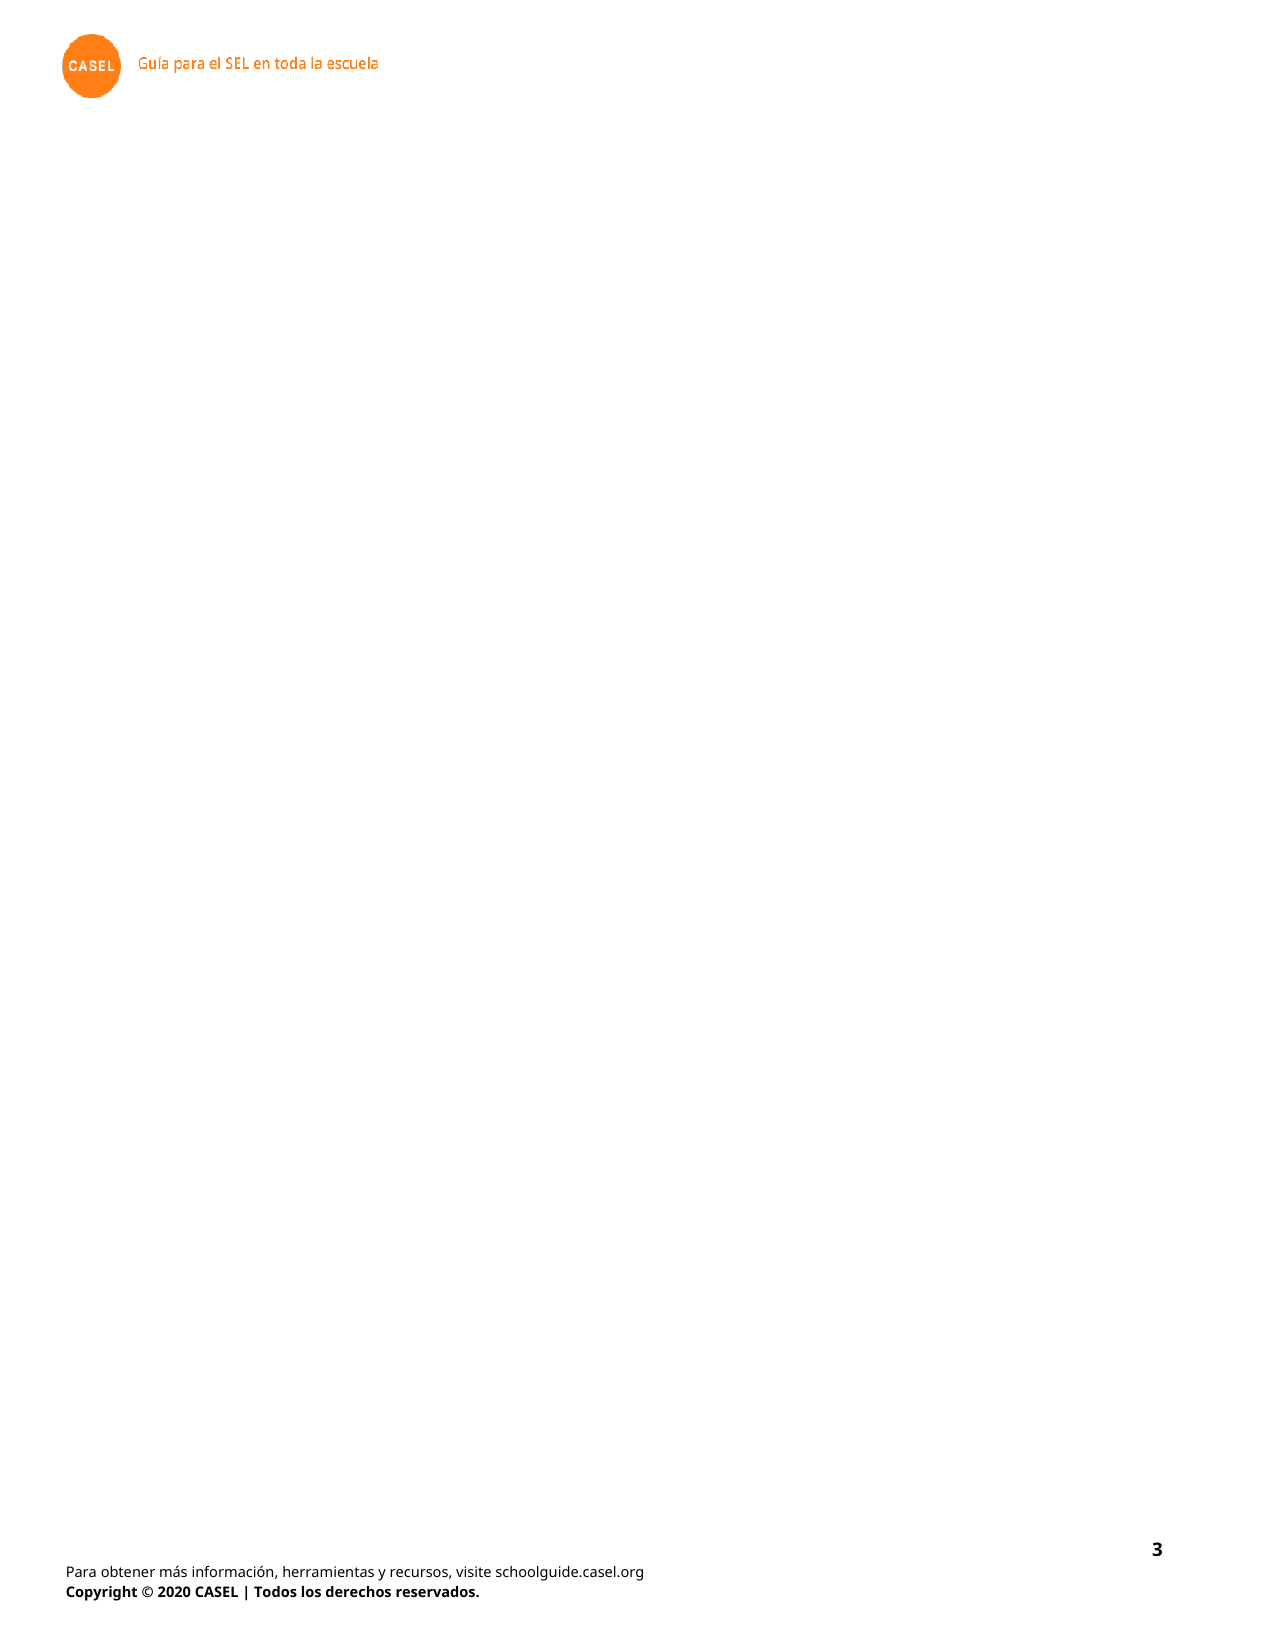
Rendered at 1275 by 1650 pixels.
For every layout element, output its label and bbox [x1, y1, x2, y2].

picture [56, 30, 412, 101]
